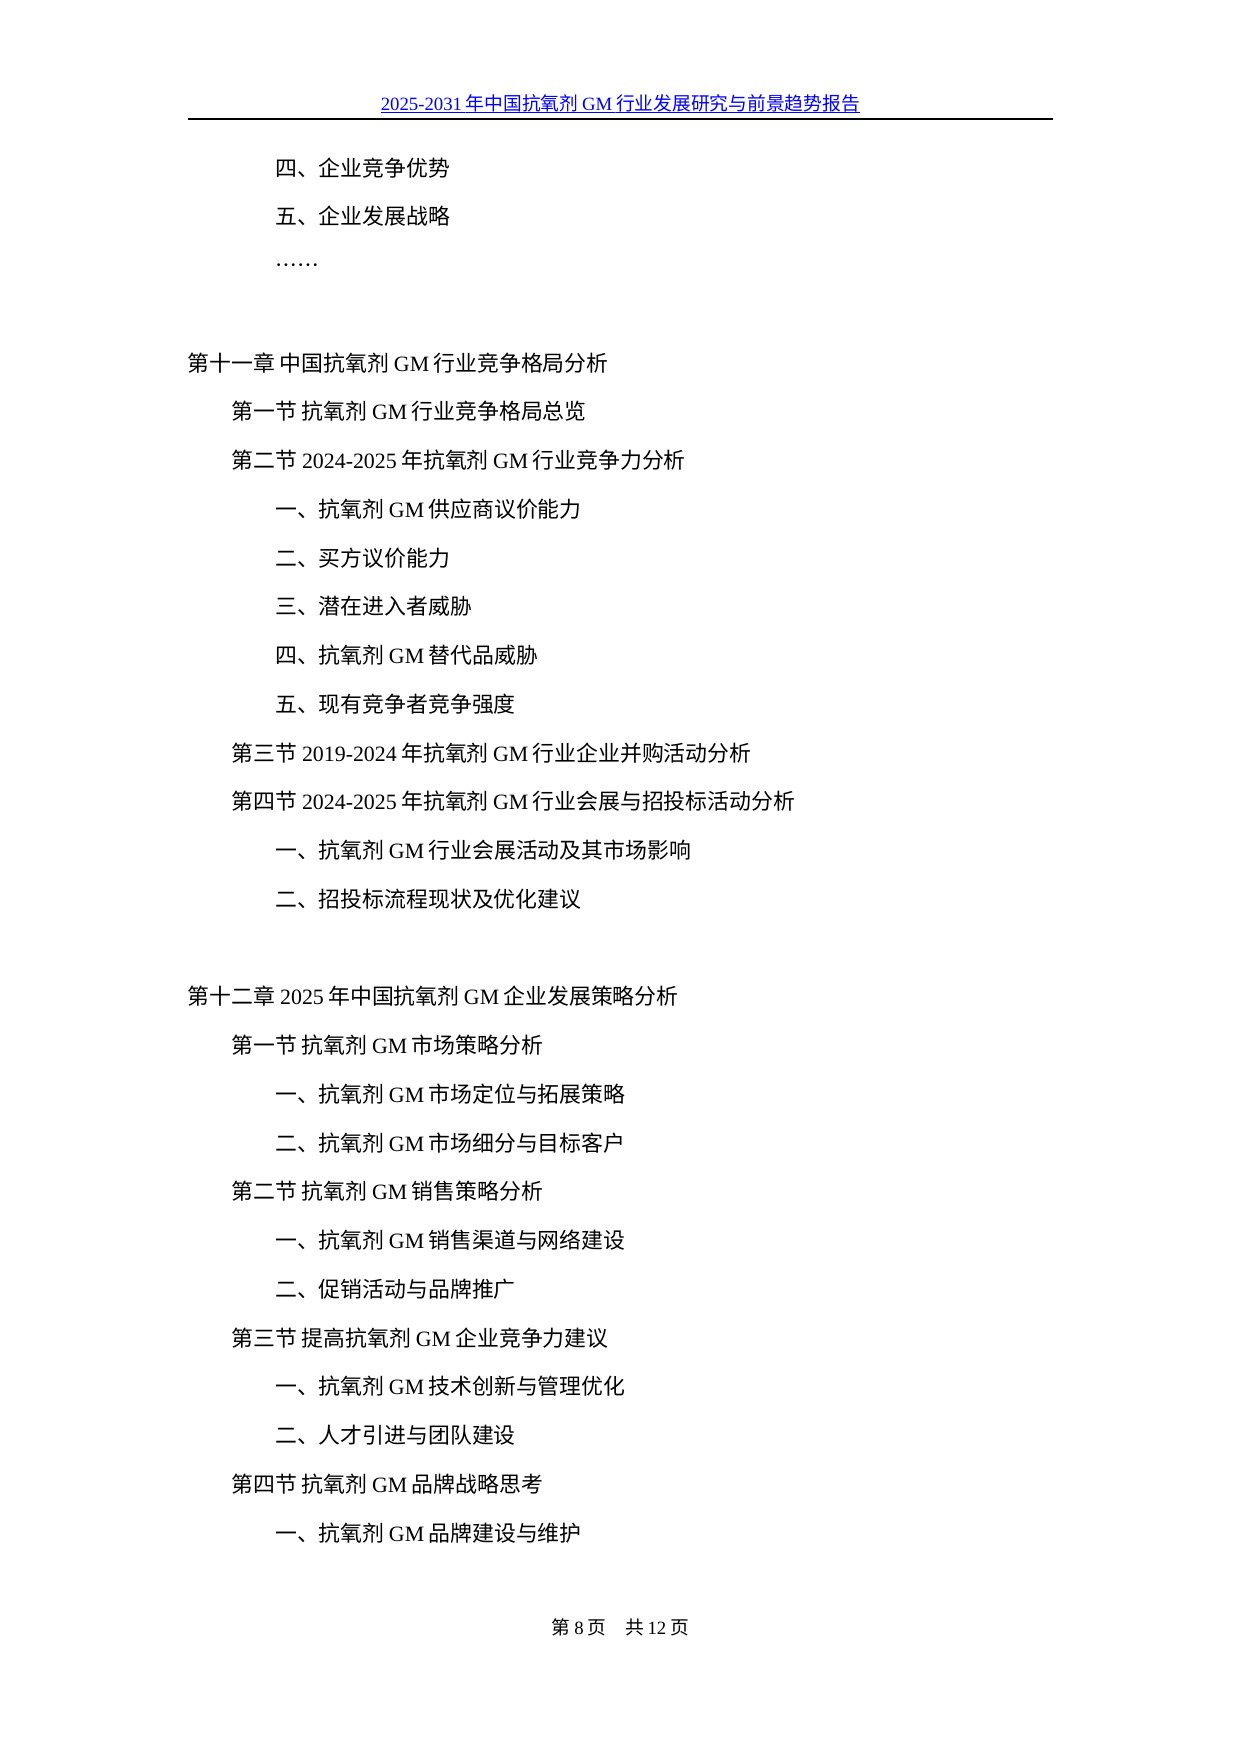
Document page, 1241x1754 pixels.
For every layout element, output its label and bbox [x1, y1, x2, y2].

text [187, 150, 1053, 1548]
